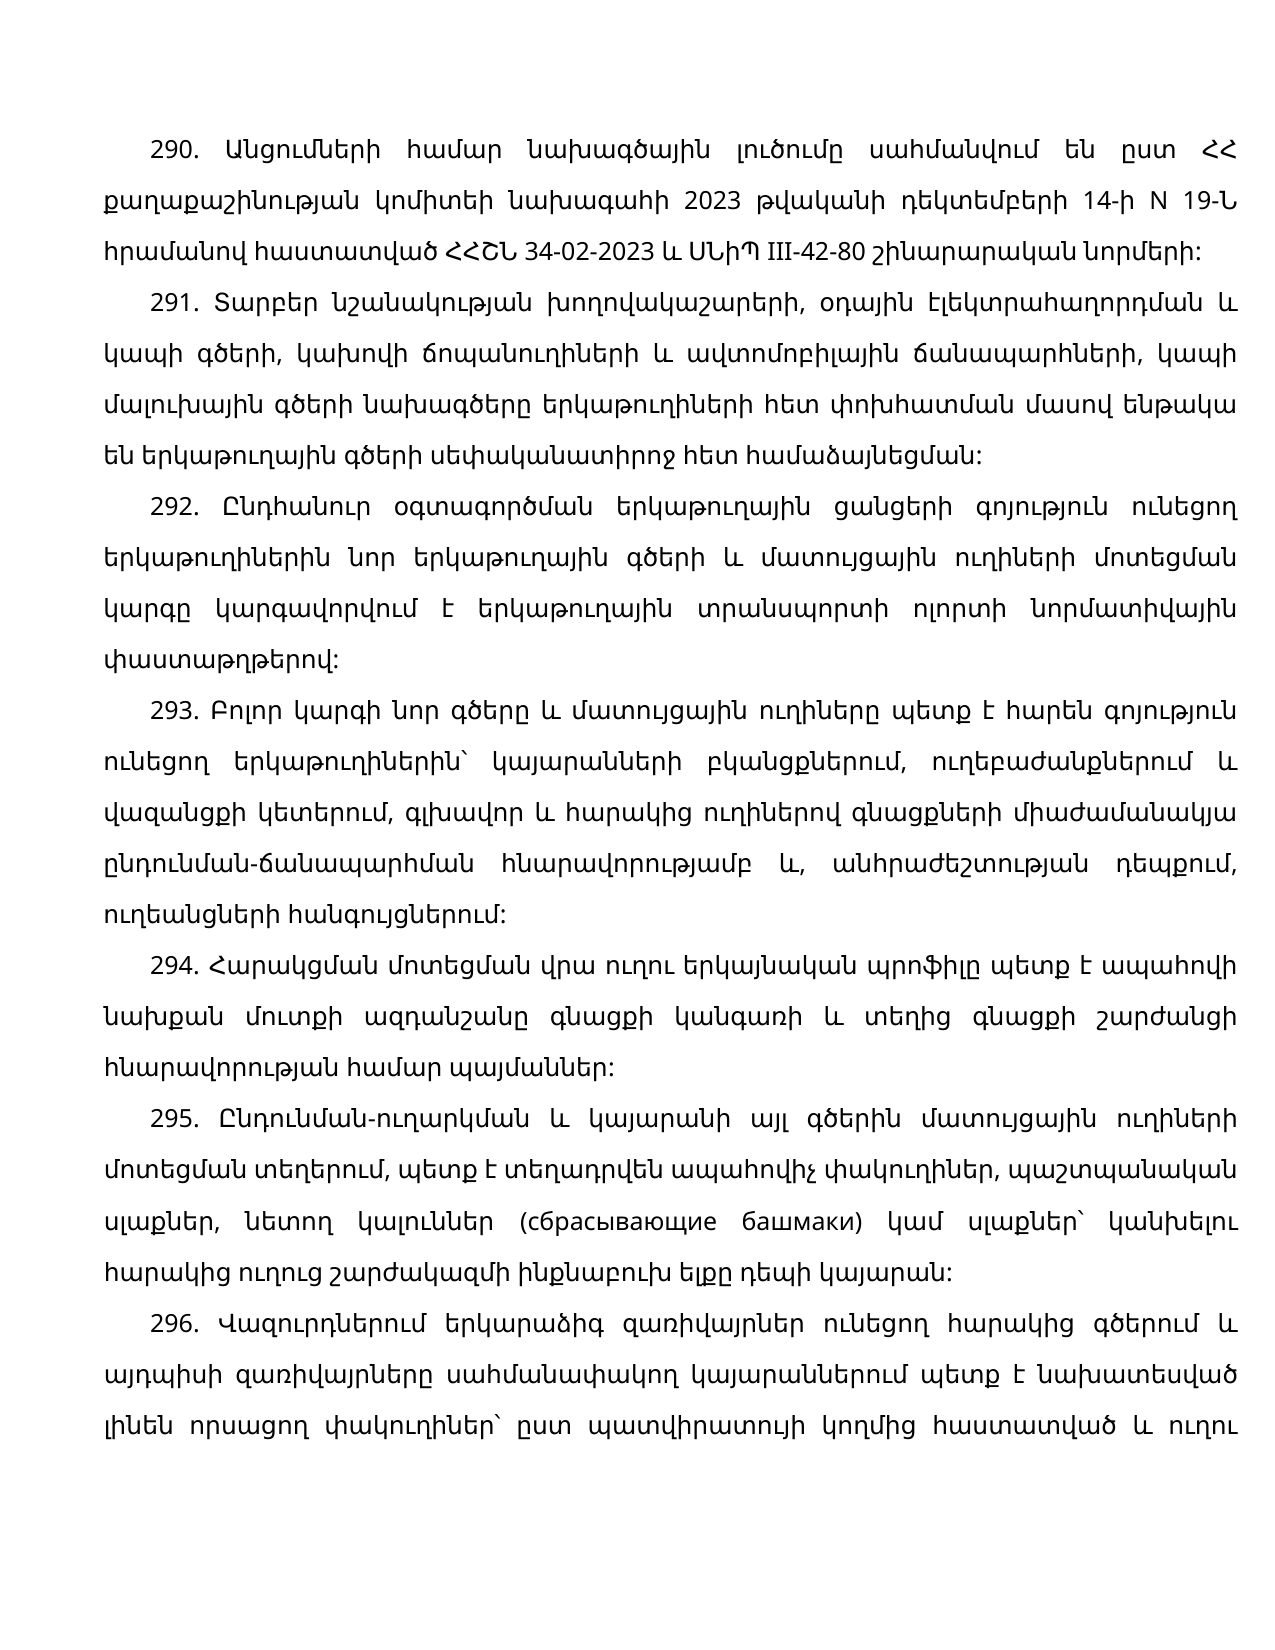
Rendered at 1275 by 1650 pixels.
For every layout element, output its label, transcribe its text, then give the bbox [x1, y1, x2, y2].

text 293. Բոլոր կարգի նոր գծերը և մատույցային ուղիները պետք է հարեն գոյություն ունեցող երկաթուղիներին՝ կայարանների բկանցքներում, ուղեբաժանքներում և վազանցքի կետերում, գլխավոր և հարակից ուղիներով գնացքների միաժամանակյա ընդունման-ճանապարհման հնարավորությամբ և, անհրաժեշտության դեպքում, ուղեանցների հանգույցներում: [103, 693, 1237, 931]
text 294. Հարակցման մոտեցման վրա ուղու երկայնական պրոֆիլը պետք է ապահովի նախքան մուտքի ազդանշանը գնացքի կանգառի և տեղից գնացքի շարժանցի հնարավորության համար պայմաններ: [103, 948, 1238, 1084]
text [103, 1305, 1238, 1441]
text 291. Տարբեր նշանակության խողովակաշարերի, օդային էլեկտրահաղորդման և կապի գծերի, կախովի ճոպանուղիների և ավտոմոբիլային ճանապարհների, կապի մալուխային գծերի նախագծերը երկաթուղիների հետ փոխհատման մասով ենթակա են երկաթուղային գծերի սեփականատիրոջ հետ համաձայնեցման: [103, 284, 1237, 472]
text 295. Ընդունման-ուղարկման և կայարանի այլ գծերին մատույցային ուղիների մոտեցման տեղերում, պետք է տեղադրվեն ապահովիչ փակուղիներ, պաշտպանական սլաքներ, նետող կալուններ (сбрасывающие башмаки) կամ սլաքներ՝ կանխելու հարակից ուղուց շարժակազմի ինքնաբուխ ելքը դեպի կայարան: [103, 1101, 1238, 1288]
text 290. Անցումների համար նախագծային լուծումը սահմանվում են ըստ ՀՀ քաղաքաշինության կոմիտեի նախագահի 2023 թվականի դեկտեմբերի 14-ի N 19-Ն հրամանով հաստատված ՀՀՇՆ 34-02-2023 և ՍՆիՊ III-42-80 շինարարական նորմերի: [103, 131, 1237, 267]
text 292. Ընդհանուր օգտագործման երկաթուղային ցանցերի գոյություն ունեցող երկաթուղիներին նոր երկաթուղային գծերի և մատույցային ուղիների մոտեցման կարգը կարգավորվում է երկաթուղային տրանսպորտի ոլորտի նորմատիվային փաստաթղթերով: [103, 488, 1237, 676]
